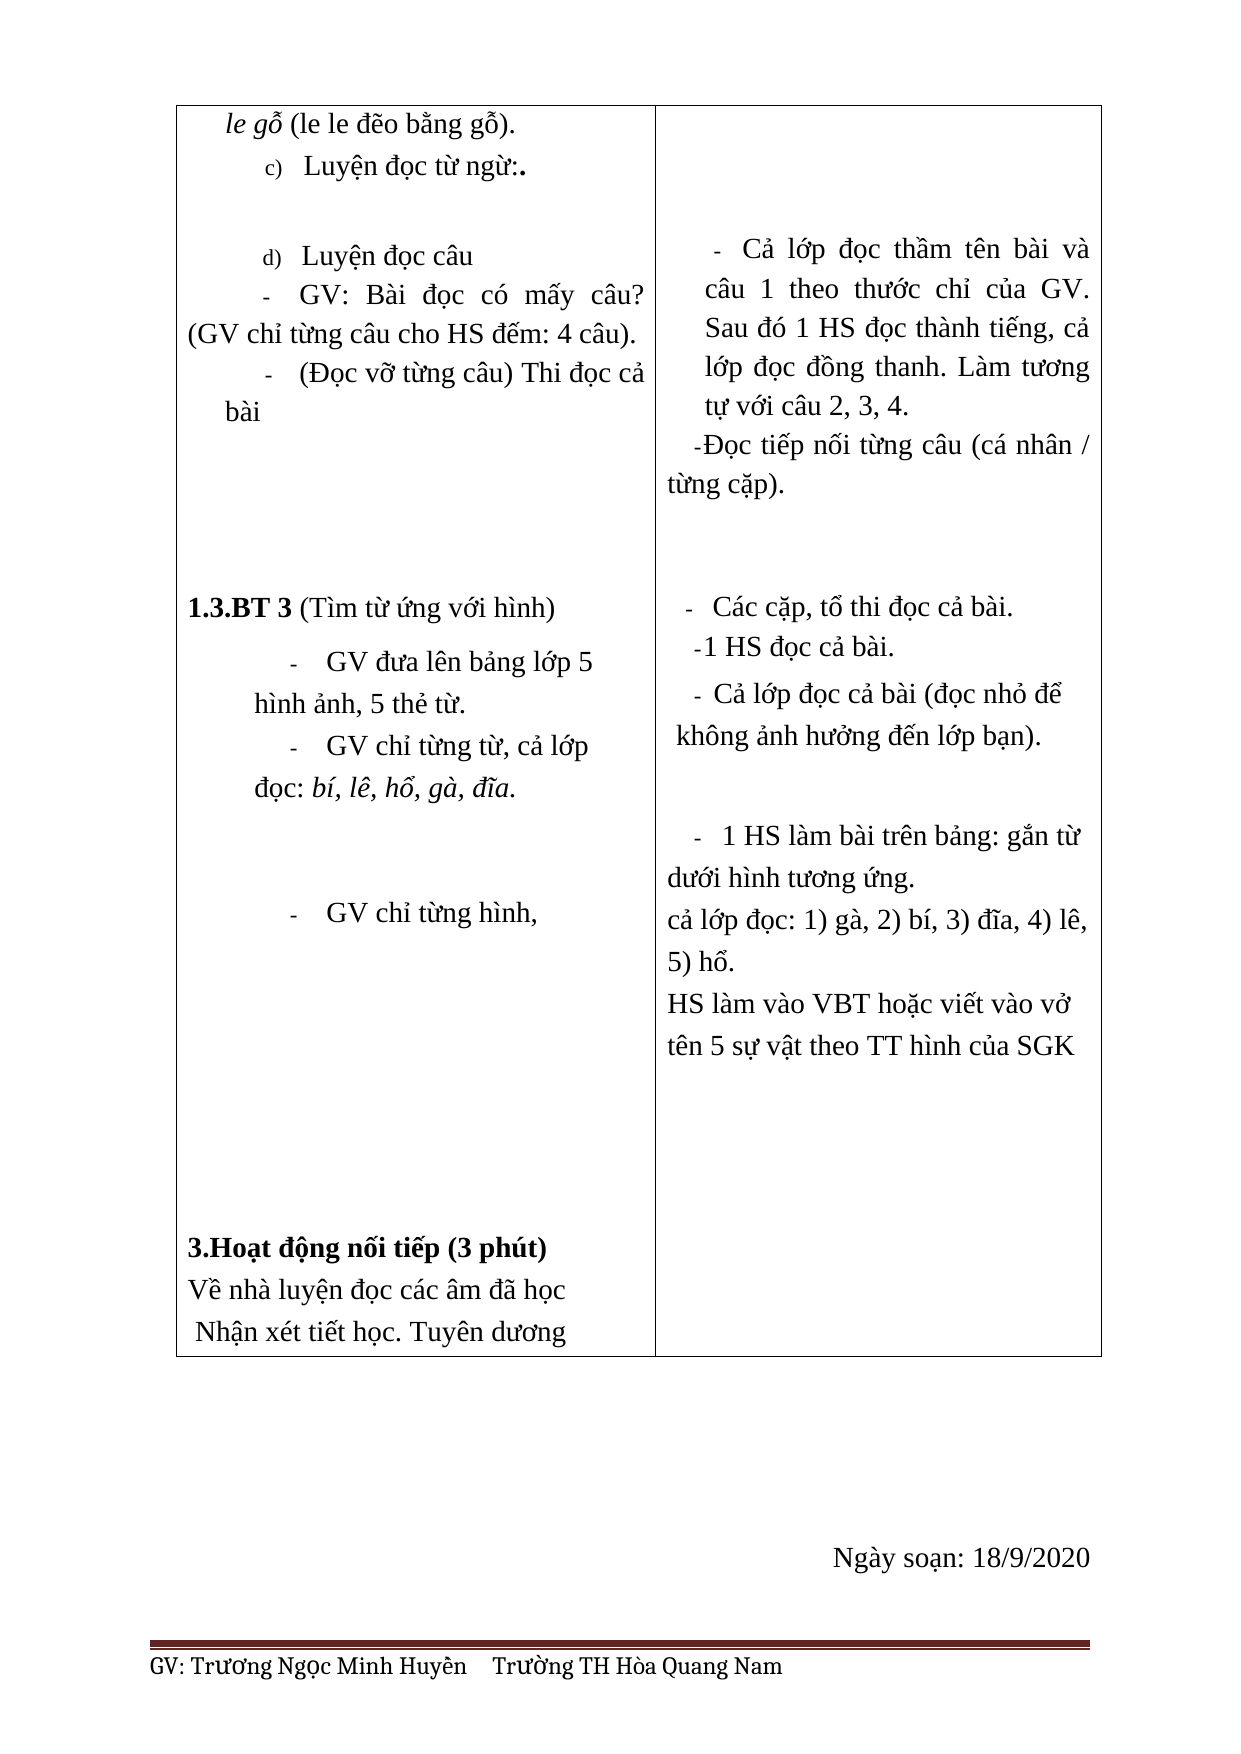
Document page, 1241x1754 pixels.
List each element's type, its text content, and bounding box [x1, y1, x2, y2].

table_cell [656, 106, 1101, 1356]
text Ngày soạn: 18/9/2020 [150, 1541, 1090, 1574]
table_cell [177, 106, 655, 1356]
